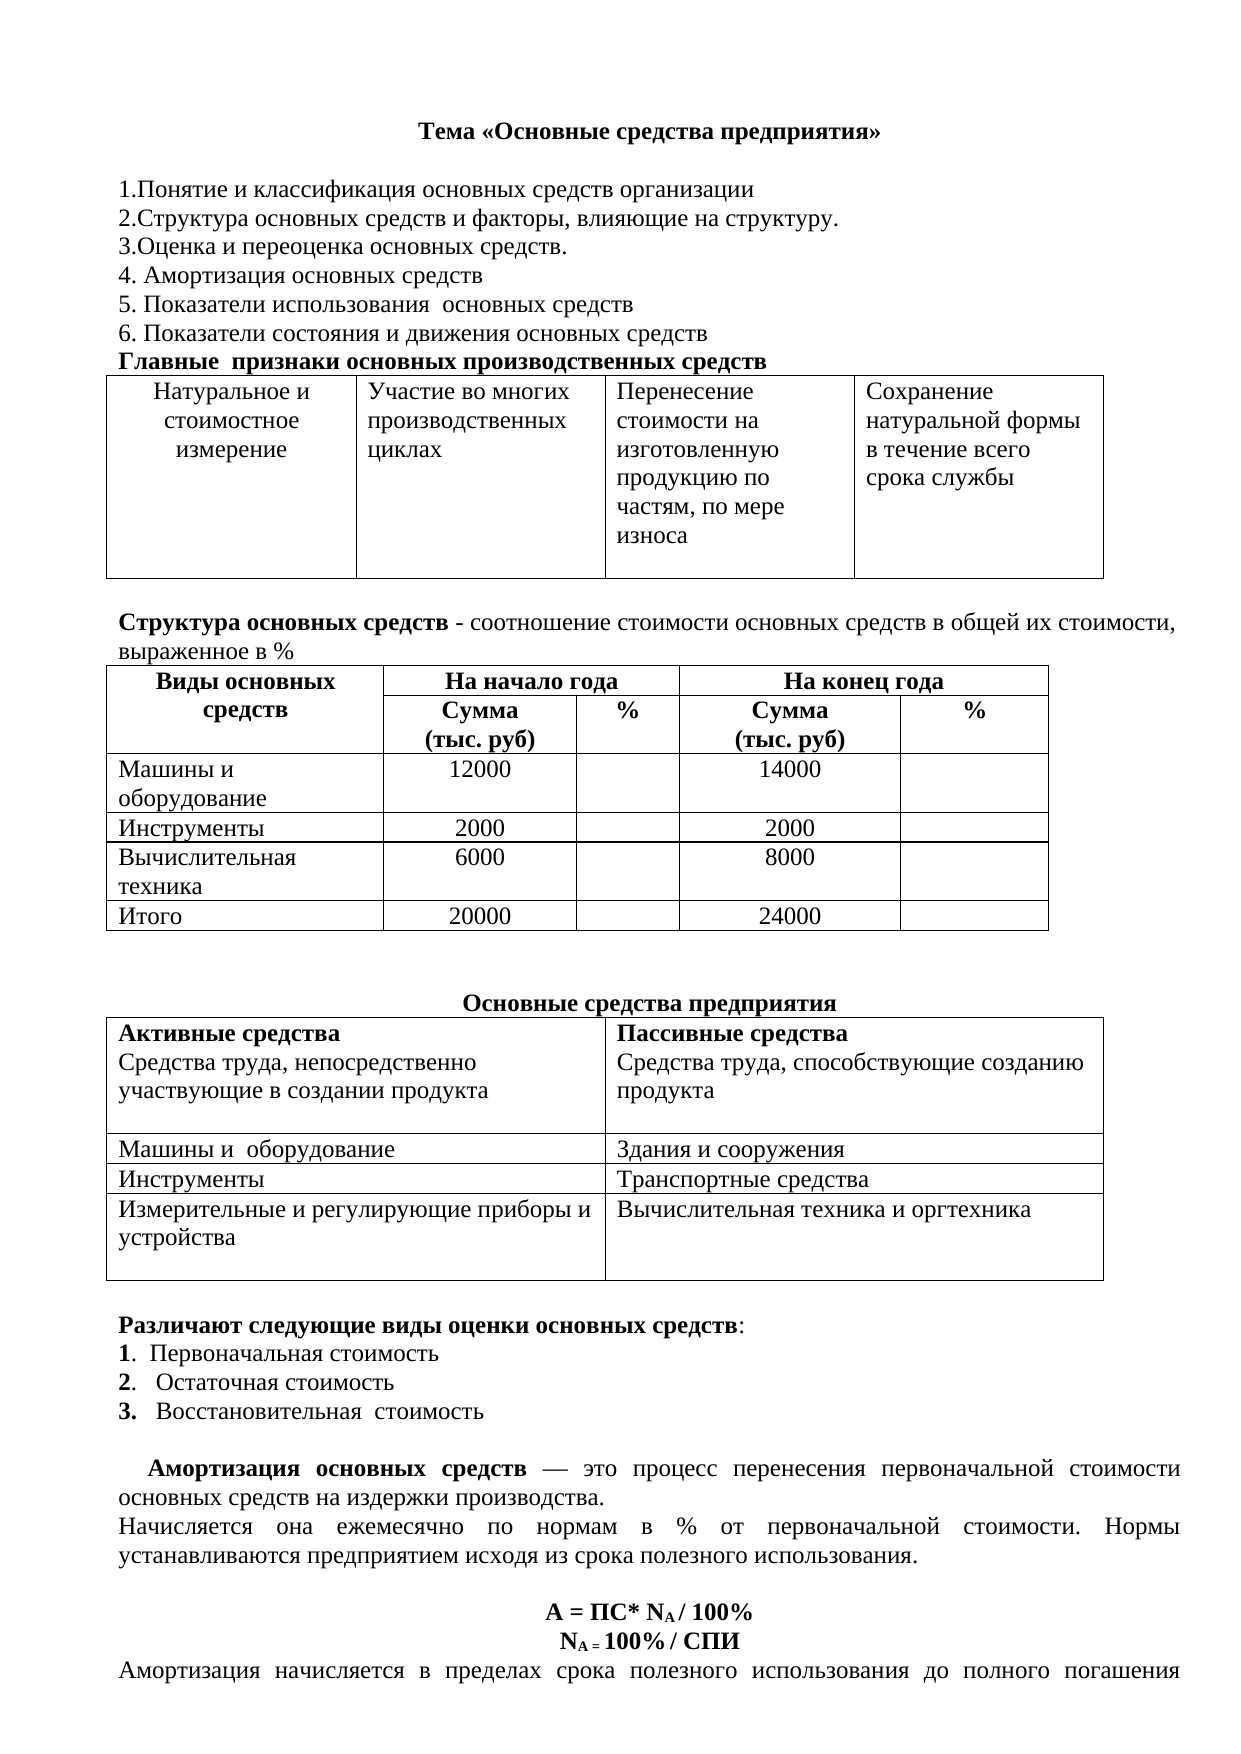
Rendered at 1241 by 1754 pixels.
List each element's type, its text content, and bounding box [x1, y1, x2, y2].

text 2.Структура основных средств и факторы, влияющие на структуру. [118, 203, 1181, 231]
table_header На конец года [680, 666, 1048, 694]
text Главные признаки основных производственных средств [118, 346, 1181, 375]
table_cell [901, 754, 1048, 812]
text 6. Показатели состояния и движения основных средств [118, 318, 1181, 346]
table_cell % [901, 696, 1048, 753]
table_cell 20000 [384, 901, 576, 930]
table_header Сохранение натуральной формы в течение всего срока службы [855, 376, 1103, 577]
text 3.Оценка и переоценка основных средств. [118, 231, 1181, 260]
text NА = 100% / СПИ [118, 1626, 1181, 1655]
table_cell [901, 843, 1048, 900]
text 1.Понятие и классификация основных средств организации [118, 174, 1181, 203]
table_header Участие во многих производственных циклах [357, 376, 605, 577]
table_cell Вычислительная техника и оргтехника [606, 1194, 1103, 1280]
table_header На начало года [384, 666, 679, 694]
table_cell Вычислительная техника [107, 843, 383, 900]
table_cell [577, 754, 679, 812]
table_cell 2000 [384, 813, 576, 841]
table_cell 12000 [384, 754, 576, 812]
text 2. Остаточная стоимость [118, 1367, 1181, 1396]
text Тема «Основные средства предприятия» [118, 116, 1181, 145]
table_cell [901, 901, 1048, 930]
text Начисляется она ежемесячно по нормам в % от первоначальной стоимости. Нормы устанавливаются предприятием исходя из срока полезного использования. [118, 1511, 1181, 1568]
table_cell Измерительные и регулирующие приборы и устройства [107, 1194, 605, 1280]
text Амортизация основных средств — это процесс перенесения первоначальной стоимости основных средств на издержки производства. [118, 1453, 1181, 1511]
table_cell Инструменты [107, 813, 383, 841]
table_cell 24000 [680, 901, 900, 930]
table_cell Здания и сооружения [606, 1134, 1103, 1163]
text Основные средства предприятия [118, 988, 1181, 1017]
text Структура основных средств - соотношение стоимости основных средств в общей их стоимости, выраженное в % [118, 607, 1181, 665]
table_cell % [577, 696, 679, 753]
text 4. Амортизация основных средств [118, 260, 1181, 289]
table_cell Транспортные средства [606, 1164, 1103, 1193]
table_header Пассивные средства Средства труда, способствующие созданию продукта [606, 1018, 1103, 1133]
text А = ПС* NА / 100% [118, 1597, 1181, 1626]
table_cell Сумма (тыс. руб) [680, 696, 900, 753]
text 3. Восстановительная стоимость [118, 1396, 1181, 1425]
table_header Перенесение стоимости на изготовленную продукцию по частям, по мере износа [606, 376, 854, 577]
table_cell Инструменты [107, 1164, 605, 1193]
table_cell Итого [107, 901, 383, 930]
table_header Виды основных средств [107, 666, 383, 753]
table_cell [577, 901, 679, 930]
table_cell 6000 [384, 843, 576, 900]
text 1. Первоначальная стоимость [118, 1338, 1181, 1367]
table_cell 2000 [680, 813, 900, 841]
text 5. Показатели использования основных средств [118, 289, 1181, 318]
table_cell Машины и оборудование [107, 1134, 605, 1163]
table_cell [577, 843, 679, 900]
table_cell Машины и оборудование [107, 754, 383, 812]
table_header Натуральное и стоимостное измерение [107, 376, 356, 577]
table_cell Сумма (тыс. руб) [384, 696, 576, 753]
table_cell 14000 [680, 754, 900, 812]
table_cell [901, 813, 1048, 841]
text Различают следующие виды оценки основных средств: [118, 1310, 1181, 1338]
table_cell 8000 [680, 843, 900, 900]
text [118, 1655, 1181, 1683]
table_cell [577, 813, 679, 841]
table_header Активные средства Средства труда, непосредственно участвующие в создании продукта [107, 1018, 605, 1133]
